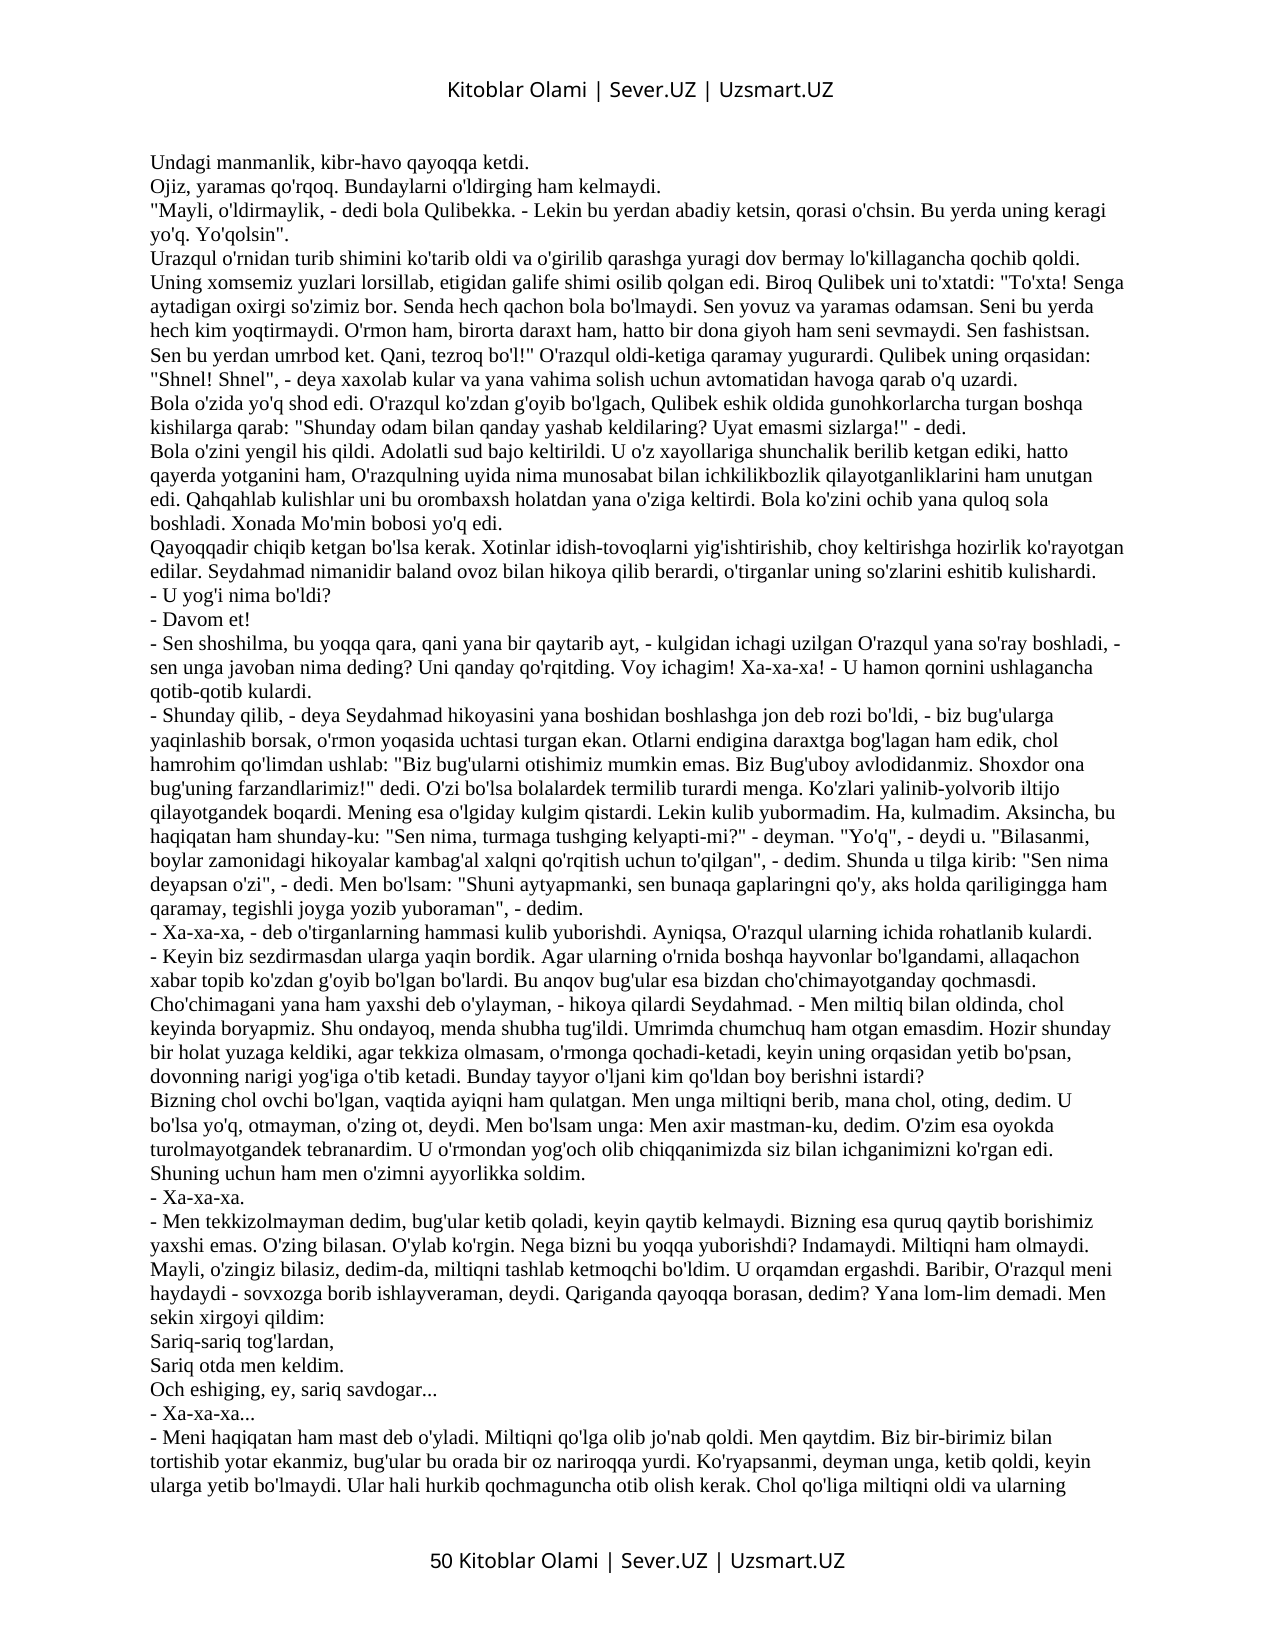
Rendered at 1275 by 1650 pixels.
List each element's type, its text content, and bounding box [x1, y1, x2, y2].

text - Xa-xa-xa. [150, 1185, 1125, 1209]
text Bola o'zini yengil his qildi. Adolatli sud bajo keltirildi. U o'z xayollariga shunchalik berilib ketgan ediki, hatto qayerda yotganini ham, O'razqulning uyida nima munosabat bilan ichkilikbozlik qilayotganliklarini ham unutgan edi. Qahqahlab kulishlar uni bu orombaxsh holatdan yana o'ziga keltirdi. Bola ko'zini ochib yana quloq sola boshladi. Xonada Mo'min bobosi yo'q edi. [150, 439, 1125, 535]
text Undagi manmanlik, kibr-havo qayoqqa ketdi. [150, 150, 1125, 174]
text - Keyin biz sezdirmasdan ularga yaqin bordik. Agar ularning o'rnida boshqa hayvonlar bo'lgandami, allaqachon xabar topib ko'zdan g'oyib bo'lgan bo'lardi. Bu anqov bug'ular esa bizdan cho'chimayotganday qochmasdi. Cho'chimagani yana ham yaxshi deb o'ylayman, - hikoya qilardi Seydahmad. - Men miltiq bilan oldinda, chol keyinda boryapmiz. Shu ondayoq, menda shubha tug'ildi. Umrimda chumchuq ham otgan emasdim. Hozir shunday bir holat yuzaga keldiki, agar tekkiza olmasam, o'rmonga qochadi-ketadi, keyin uning orqasidan yetib bo'psan, dovonning narigi yog'iga o'tib ketadi. Bunday tayyor o'ljani kim qo'ldan boy berishni istardi? [150, 944, 1125, 1088]
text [150, 1425, 1125, 1497]
text - Xa-xa-xa, - deb o'tirganlarning hammasi kulib yuborishdi. Ayniqsa, O'razqul ularning ichida rohatlanib kulardi. [150, 920, 1125, 944]
text Urazqul o'rnidan turib shimini ko'tarib oldi va o'girilib qarashga yuragi dov bermay lo'killagancha qochib qoldi. Uning xomsemiz yuzlari lorsillab, etigidan galife shimi osilib qolgan edi. Biroq Qulibek uni to'xtatdi: "To'xta! Senga aytadigan oxirgi so'zimiz bor. Senda hech qachon bola bo'lmaydi. Sen yovuz va yaramas odamsan. Seni bu yerda hech kim yoqtirmaydi. O'rmon ham, birorta daraxt ham, hatto bir dona giyoh ham seni sevmaydi. Sen fashistsan. Sen bu yerdan umrbod ket. Qani, tezroq bo'l!" O'razqul oldi-ketiga qaramay yugurardi. Qulibek uning orqasidan: "Shnel! Shnel", - deya xaxolab kular va yana vahima solish uchun avtomatidan havoga qarab o'q uzardi. [150, 246, 1125, 391]
text "Mayli, o'ldirmaylik, - dedi bola Qulibekka. - Lekin bu yerdan abadiy ketsin, qorasi o'chsin. Bu yerda uning keragi yo'q. Yo'qolsin". [150, 198, 1125, 246]
text - Xa-xa-xa... [150, 1401, 1125, 1425]
text - Davom et! [150, 607, 1125, 631]
text - Sen shoshilma, bu yoqqa qara, qani yana bir qaytarib ayt, - kulgidan ichagi uzilgan O'razqul yana so'ray boshladi, - sen unga javoban nima deding? Uni qanday qo'rqitding. Voy ichagim! Xa-xa-xa! - U hamon qornini ushlagancha qotib-qotib kulardi. [150, 631, 1125, 703]
text Ojiz, yaramas qo'rqoq. Bundaylarni o'ldirging ham kelmaydi. [150, 174, 1125, 198]
text Bizning chol ovchi bo'lgan, vaqtida ayiqni ham qulatgan. Men unga miltiqni berib, mana chol, oting, dedim. U bo'lsa yo'q, otmayman, o'zing ot, deydi. Men bo'lsam unga: Men axir mastman-ku, dedim. O'zim esa oyokda turolmayotgandek tebranardim. U o'rmondan yog'och olib chiqqanimizda siz bilan ichganimizni ko'rgan edi. Shuning uchun ham men o'zimni ayyorlikka soldim. [150, 1088, 1125, 1185]
text Bola o'zida yo'q shod edi. O'razqul ko'zdan g'oyib bo'lgach, Qulibek eshik oldida gunohkorlarcha turgan boshqa kishilarga qarab: "Shunday odam bilan qanday yashab keldilaring? Uyat emasmi sizlarga!" - dedi. [150, 391, 1125, 439]
text Och eshiging, ey, sariq savdogar... [150, 1377, 1125, 1401]
text Qayoqqadir chiqib ketgan bo'lsa kerak. Xotinlar idish-tovoqlarni yig'ishtirishib, choy keltirishga hozirlik ko'rayotgan edilar. Seydahmad nimanidir baland ovoz bilan hikoya qilib berardi, o'tirganlar uning so'zlarini eshitib kulishardi. [150, 535, 1125, 583]
text - U yog'i nima bo'ldi? [150, 583, 1125, 607]
text - Men tekkizolmayman dedim, bug'ular ketib qoladi, keyin qaytib kelmaydi. Bizning esa quruq qaytib borishimiz yaxshi emas. O'zing bilasan. O'ylab ko'rgin. Nega bizni bu yoqqa yuborishdi? Indamaydi. Miltiqni ham olmaydi. Mayli, o'zingiz bilasiz, dedim-da, miltiqni tashlab ketmoqchi bo'ldim. U orqamdan ergashdi. Baribir, O'razqul meni haydaydi - sovxozga borib ishlayveraman, deydi. Qariganda qayoqqa borasan, dedim? Yana lom-lim demadi. Men sekin xirgoyi qildim: [150, 1209, 1125, 1329]
text Sariq-sariq tog'lardan, [150, 1329, 1125, 1353]
text - Shunday qilib, - deya Seydahmad hikoyasini yana boshidan boshlashga jon deb rozi bo'ldi, - biz bug'ularga yaqinlashib borsak, o'rmon yoqasida uchtasi turgan ekan. Otlarni endigina daraxtga bog'lagan ham edik, chol hamrohim qo'limdan ushlab: "Biz bug'ularni otishimiz mumkin emas. Biz Bug'uboy avlodidanmiz. Shoxdor ona bug'uning farzandlarimiz!" dedi. O'zi bo'lsa bolalardek termilib turardi menga. Ko'zlari yalinib-yolvorib iltijo qilayotgandek boqardi. Mening esa o'lgiday kulgim qistardi. Lekin kulib yubormadim. Ha, kulmadim. Aksincha, bu haqiqatan ham shunday-ku: "Sen nima, turmaga tushging kelyapti-mi?" - deyman. "Yo'q", - deydi u. "Bilasanmi, boylar zamonidagi hikoyalar kambag'al xalqni qo'rqitish uchun to'qilgan", - dedim. Shunda u tilga kirib: "Sen nima deyapsan o'zi", - dedi. Men bo'lsam: "Shuni aytyapmanki, sen bunaqa gaplaringni qo'y, aks holda qariligingga ham qaramay, tegishli joyga yozib yuboraman", - dedim. [150, 703, 1125, 920]
text Sariq otda men keldim. [150, 1353, 1125, 1377]
